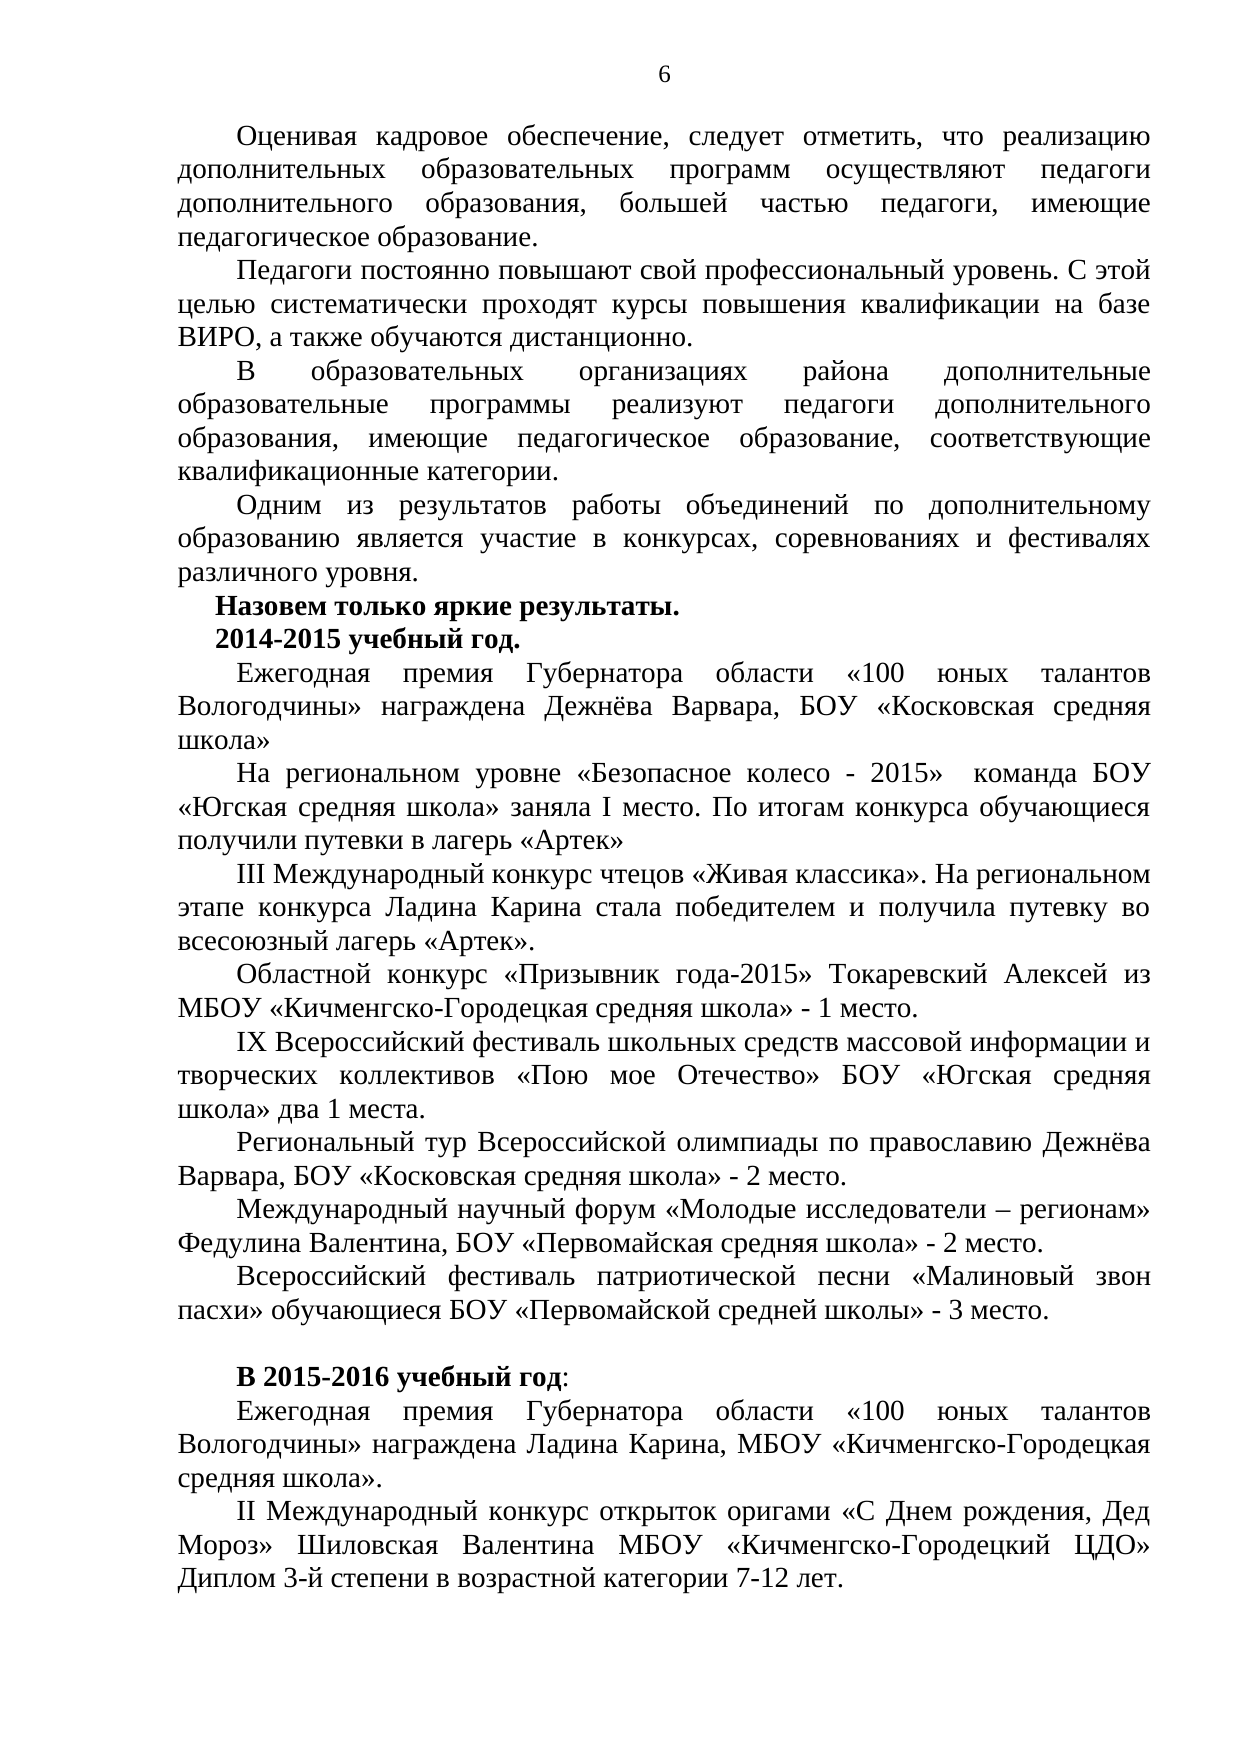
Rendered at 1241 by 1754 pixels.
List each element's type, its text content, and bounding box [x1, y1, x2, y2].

text Региональный тур Всероссийской олимпиады по православию Дежнёва Варвара, БОУ «Косковская средняя школа» - 2 место. [177, 1124, 1152, 1191]
text Оценивая кадровое обеспечение, следует отметить, что реализацию дополнительных образовательных программ осуществляют педагоги дополнительного образования, большей частью педагоги, имеющие педагогическое образование. [177, 118, 1152, 252]
text В образовательных организациях района дополнительные образовательные программы реализуют педагоги дополнительного образования, имеющие педагогическое образование, соответствующие квалификационные категории. [177, 353, 1152, 487]
text Одним из результатов работы объединений по дополнительному образованию является участие в конкурсах, соревнованиях и фестивалях различного уровня. [177, 487, 1152, 588]
text Ежегодная премия Губернатора области «100 юных талантов Вологодчины» награждена Дежнёва Варвара, БОУ «Косковская средняя школа» [177, 655, 1152, 755]
text Назовем только яркие результаты. [177, 588, 1152, 621]
text III Международный конкурс чтецов «Живая классика». На региональном этапе конкурса Ладина Карина стала победителем и получила путевку во всесоюзный лагерь «Артек». [177, 856, 1152, 957]
text В 2015-2016 учебный год: [177, 1359, 1152, 1393]
text На региональном уровне «Безопасное колесо - 2015» команда БОУ «Югская средняя школа» заняла I место. По итогам конкурса обучающиеся получили путевки в лагерь «Артек» [177, 755, 1152, 856]
text Международный научный форум «Молодые исследователи – регионам» Федулина Валентина, БОУ «Первомайская средняя школа» - 2 место. [177, 1191, 1152, 1258]
text Педагоги постоянно повышают свой профессиональный уровень. С этой целью систематически проходят курсы повышения квалификации на базе ВИРО, а также обучаются дистанционно. [177, 252, 1152, 353]
text 2014-2015 учебный год. [177, 621, 1152, 655]
text Областной конкурс «Призывник года-2015» Токаревский Алексей из МБОУ «Кичменгско-Городецкая средняя школа» - 1 место. [177, 957, 1152, 1024]
text Ежегодная премия Губернатора области «100 юных талантов Вологодчины» награждена Ладина Карина, МБОУ «Кичменгско-Городецкая средняя школа». [177, 1393, 1152, 1493]
text II Международный конкурс открыток оригами «С Днем рождения, Дед Мороз» Шиловская Валентина МБОУ «Кичменгско-Городецкий ЦДО» Диплом 3-й степени в возрастной категории 7-12 лет. [177, 1493, 1152, 1594]
text IX Всероссийский фестиваль школьных средств массовой информации и творческих коллективов «Пою мое Отечество» БОУ «Югская средняя школа» два 1 места. [177, 1024, 1152, 1124]
text Всероссийский фестиваль патриотической песни «Малиновый звон пасхи» обучающиеся БОУ «Первомайской средней школы» - 3 место. [177, 1258, 1152, 1326]
